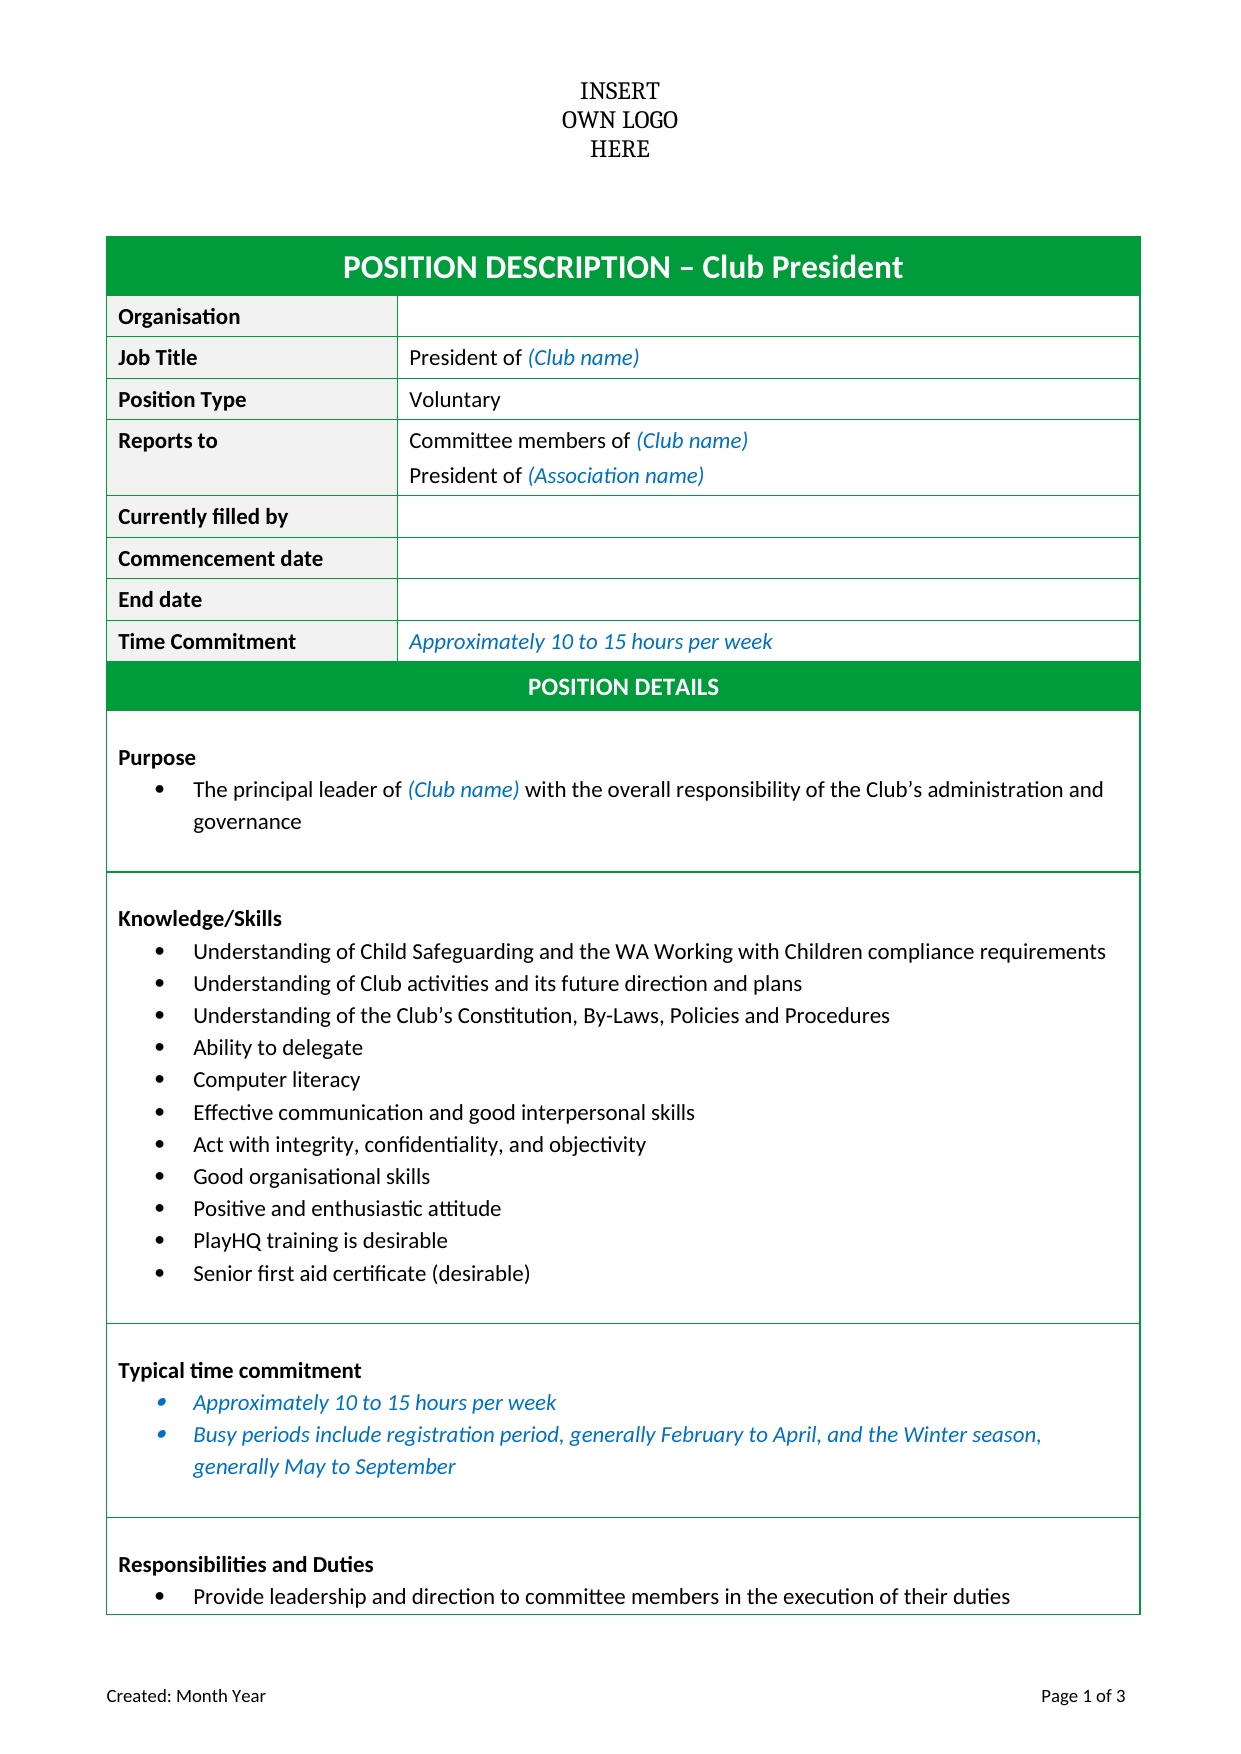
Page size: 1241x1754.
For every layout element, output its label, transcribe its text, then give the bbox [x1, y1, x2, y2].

table_cell Knowledge/Skills Understanding of Child Safeguarding and the WA Working with Children compliance requirements Understanding of Club activities and its future direction and plans Understanding of the Club’s Constitution, By-Laws, Policies and Procedures Ability to delegate Computer literacy Effective communication and good interpersonal skills Act with integrity, confidentiality, and objectivity Good organisational skills Positive and enthusiastic attitude PlayHQ training is desirable Senior first aid certificate (desirable) [107, 873, 1139, 1323]
table_cell Organisation [107, 296, 397, 336]
table_cell Commencement date [107, 538, 397, 578]
table_cell End date [107, 579, 397, 620]
table_cell Approximately 10 to 15 hours per week [398, 621, 1139, 661]
table_cell [398, 296, 1139, 336]
table_cell Time Commitment [107, 621, 397, 661]
table_cell Job Title [107, 337, 397, 378]
table_cell Purpose The principal leader of (Club name) with the overall responsibility of the Club’s administration and governance [107, 711, 1139, 871]
table_cell Voluntary [398, 379, 1139, 419]
table_cell [398, 579, 1139, 620]
table_header POSITION DESCRIPTION – Club President [107, 237, 1139, 295]
table_cell Reports to [107, 420, 397, 495]
table_cell Typical time commitment Approximately 10 to 15 hours per week Busy periods include registration period, generally February to April, and the Winter season, generally May to September [107, 1324, 1139, 1517]
table_cell [398, 538, 1139, 578]
table_cell Currently filled by [107, 496, 397, 537]
table_cell [398, 496, 1139, 537]
table_cell POSITION DETAILS [107, 663, 1139, 710]
table_cell President of (Club name) [398, 337, 1139, 378]
table_cell Committee members of (Club name) President of (Association name) [398, 420, 1139, 495]
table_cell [107, 1518, 1139, 1614]
table_cell Position Type [107, 379, 397, 419]
